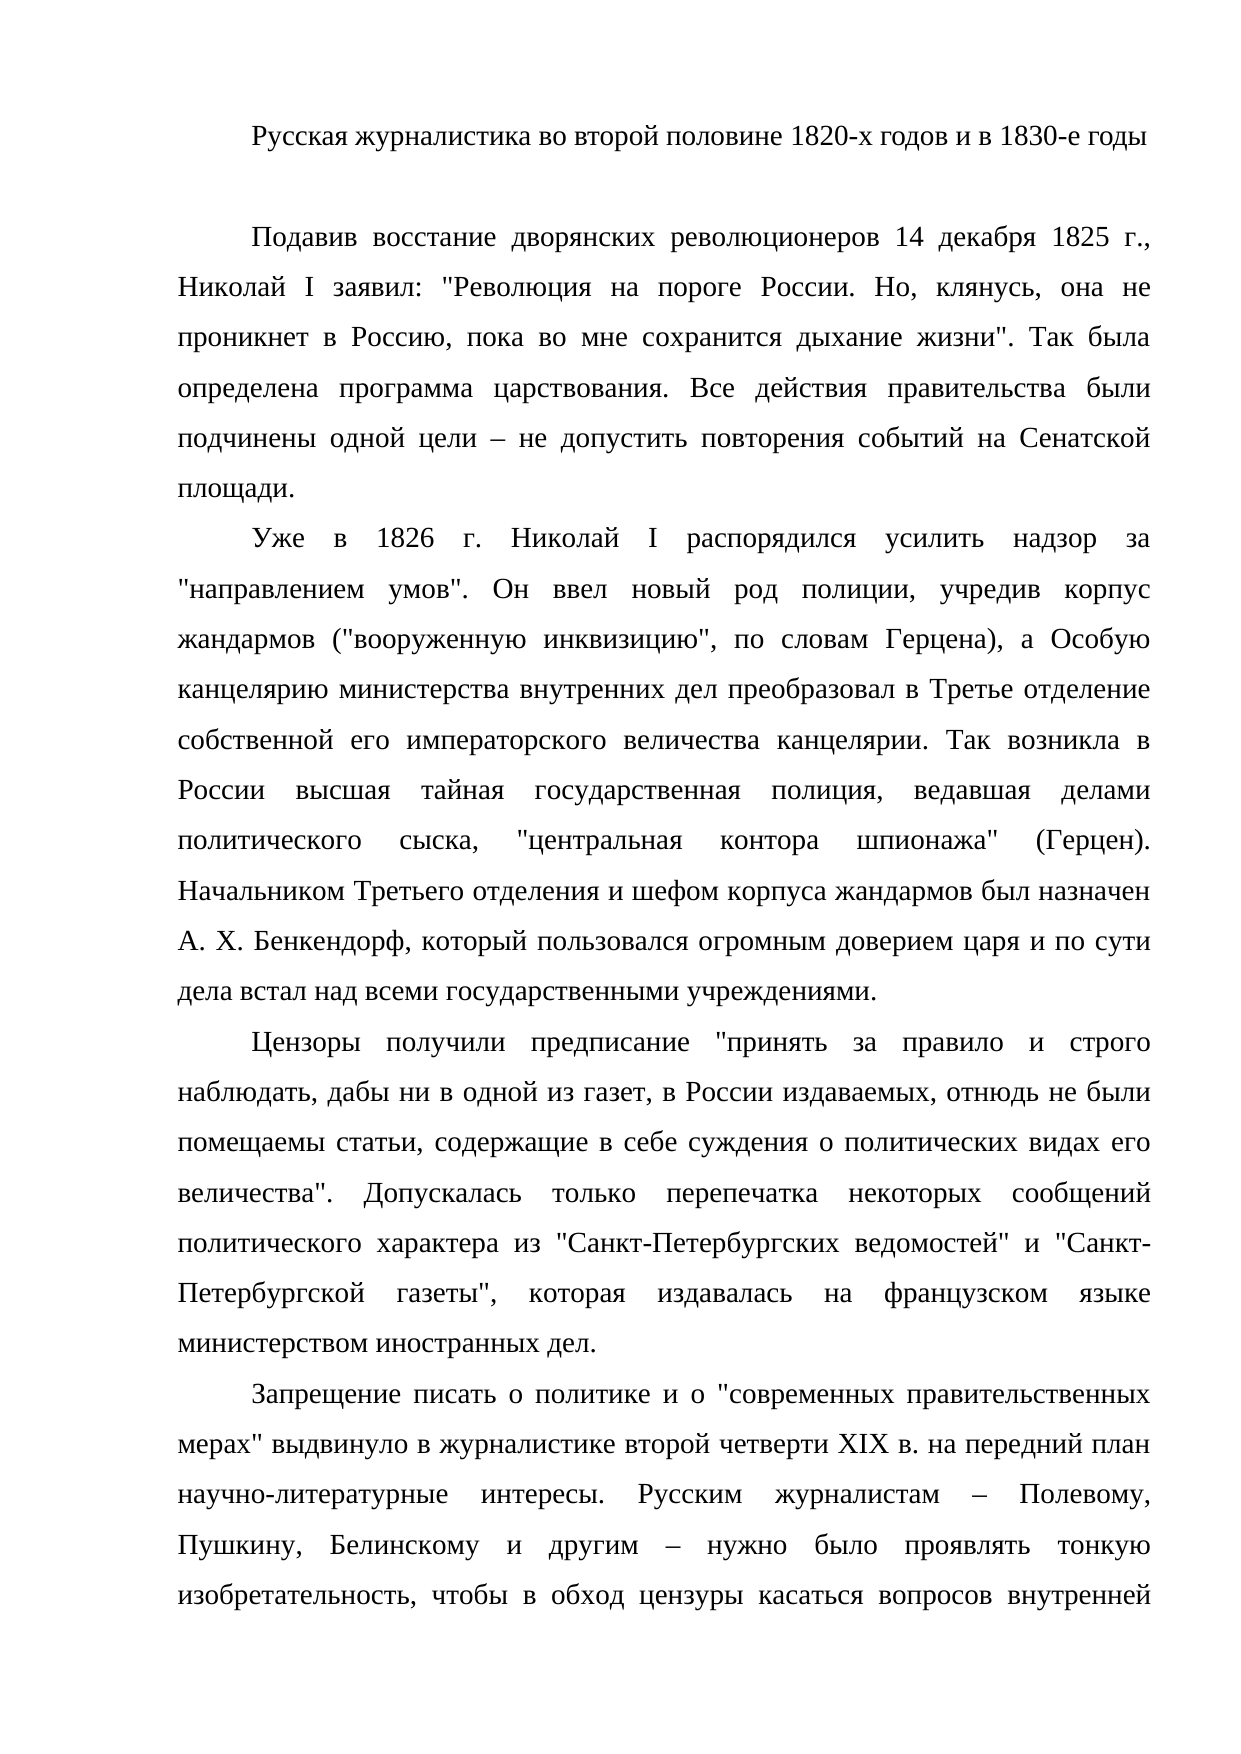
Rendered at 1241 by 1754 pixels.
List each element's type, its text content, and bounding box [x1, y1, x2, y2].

text Подавив восстание дворянских революционеров 14 декабря 1825 г., Николай I заявил: "Революция на пороге России. Но, клянусь, она не проникнет в Россию, пока во мне сохранится дыхание жизни". Так была определена программа царствования. Все действия правительства были подчинены одной цели – не допустить повторения событий на Сенатской площади. [177, 219, 1152, 504]
text Уже в 1826 г. Николай I распорядился усилить надзор за "направлением умов". Он ввел новый род полиции, учредив корпус жандармов ("вооруженную инквизицию", по словам Герцена), а Особую канцелярию министерства внутренних дел преобразовал в Третье отделение собственной его императорского величества канцелярии. Так возникла в России высшая тайная государственная полиция, ведавшая делами политического сыска, "центральная контора шпионажа" (Герцен). Начальником Третьего отделения и шефом корпуса жандармов был назначен А. X. Бенкендорф, который пользовался огромным доверием царя и по сути дела встал над всеми государственными учреждениями. [177, 521, 1152, 1007]
subtitle Русская журналистика во второй половине 1820-х годов и в 1830-е годы [177, 118, 1152, 152]
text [177, 1376, 1152, 1611]
text Цензоры получили предписание "принять за правило и строго наблюдать, дабы ни в одной из газет, в России издаваемых, отнюдь не были помещаемы статьи, содержащие в себе суждения о политических видах его величества". Допускалась только перепечатка некоторых сообщений политического характера из "Санкт-Петербургских ведомостей" и "Санкт-Петербургской газеты", которая издавалась на французском языке министерством иностранных дел. [177, 1024, 1152, 1359]
